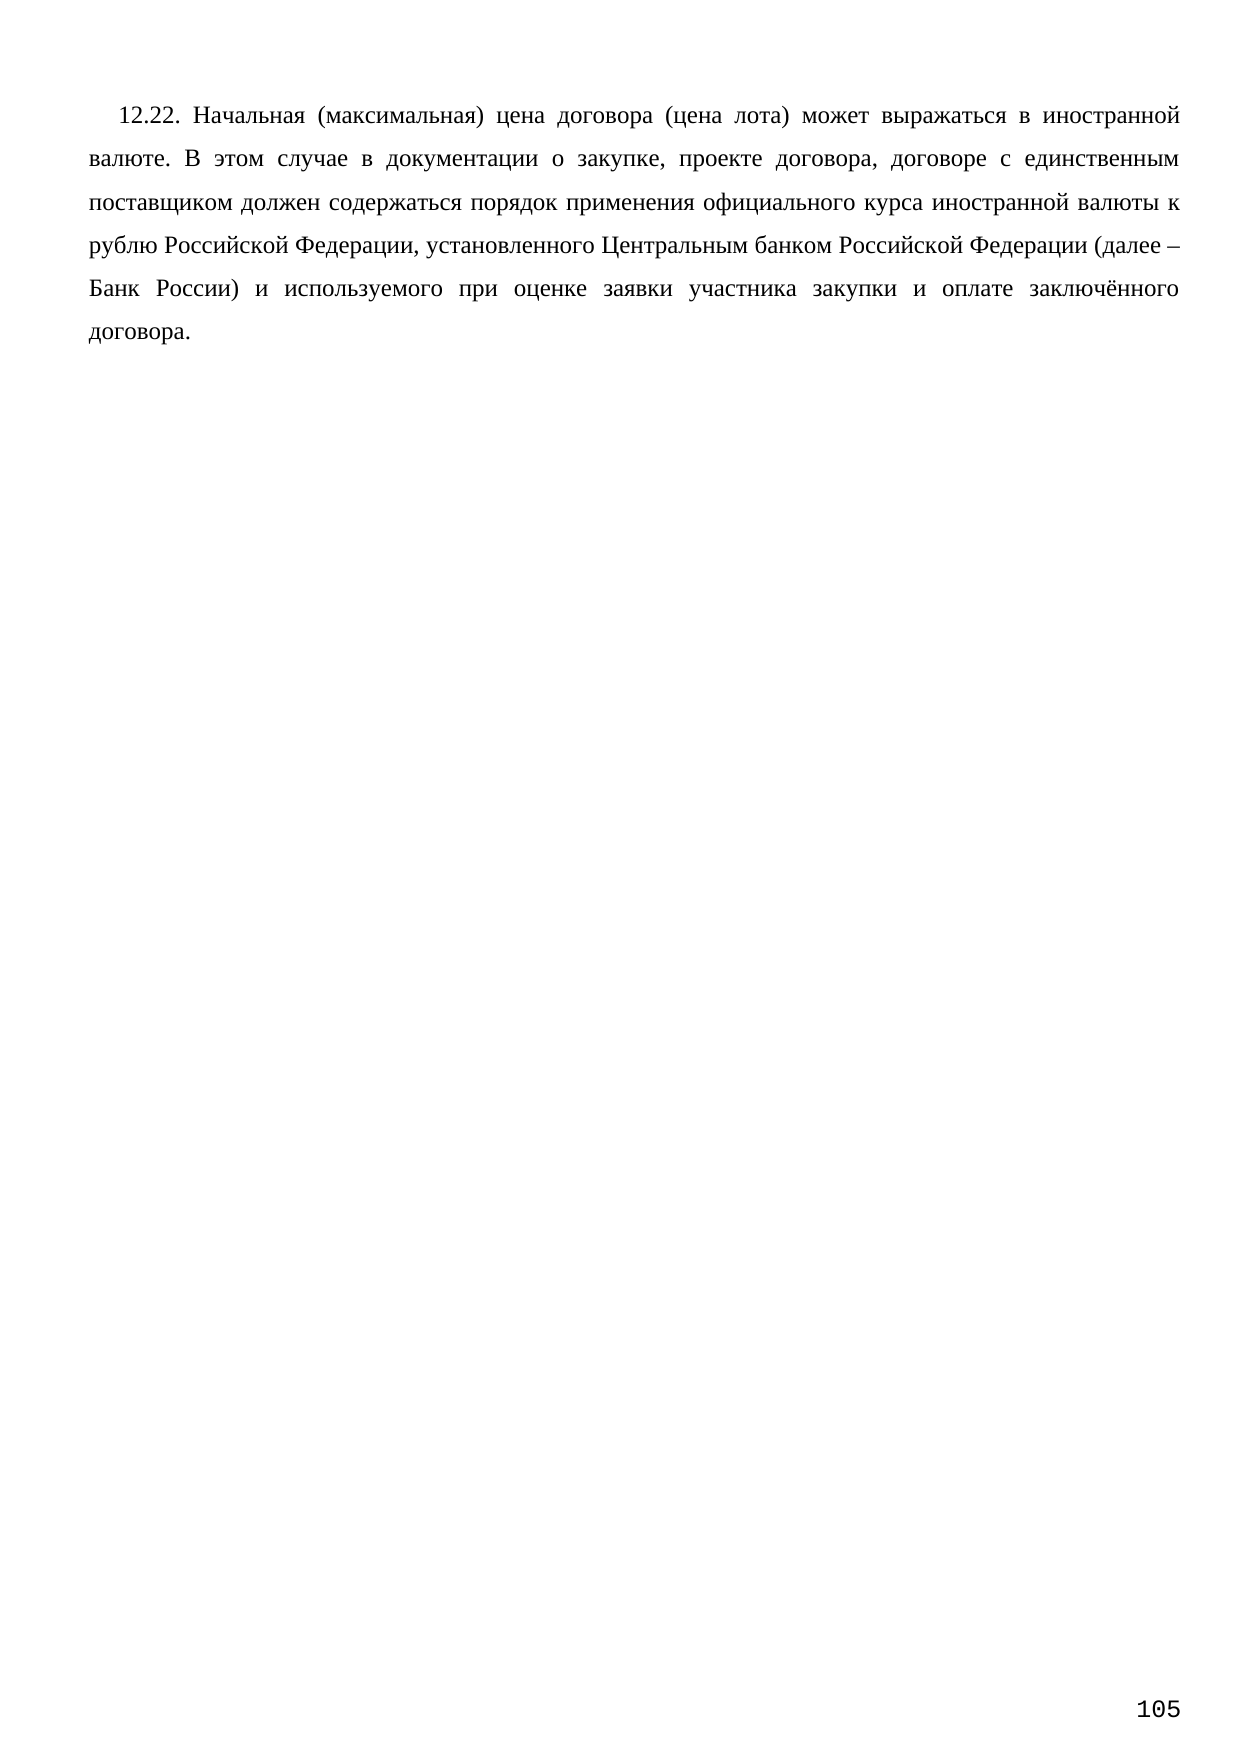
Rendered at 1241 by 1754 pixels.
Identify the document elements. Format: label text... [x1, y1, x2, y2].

text 12.22. Начальная (максимальная) цена договора (цена лота) может выражаться в иностранной валюте. В этом случае в документации о закупке, проекте договора, договоре с единственным поставщиком должен содержаться порядок применения официального курса иностранной валюты к рублю Российской Федерации, установленного Центральным банком Российской Федерации (далее – Банк России) и используемого при оценке заявки участника закупки и оплате заключённого договора. [89, 100, 1181, 345]
